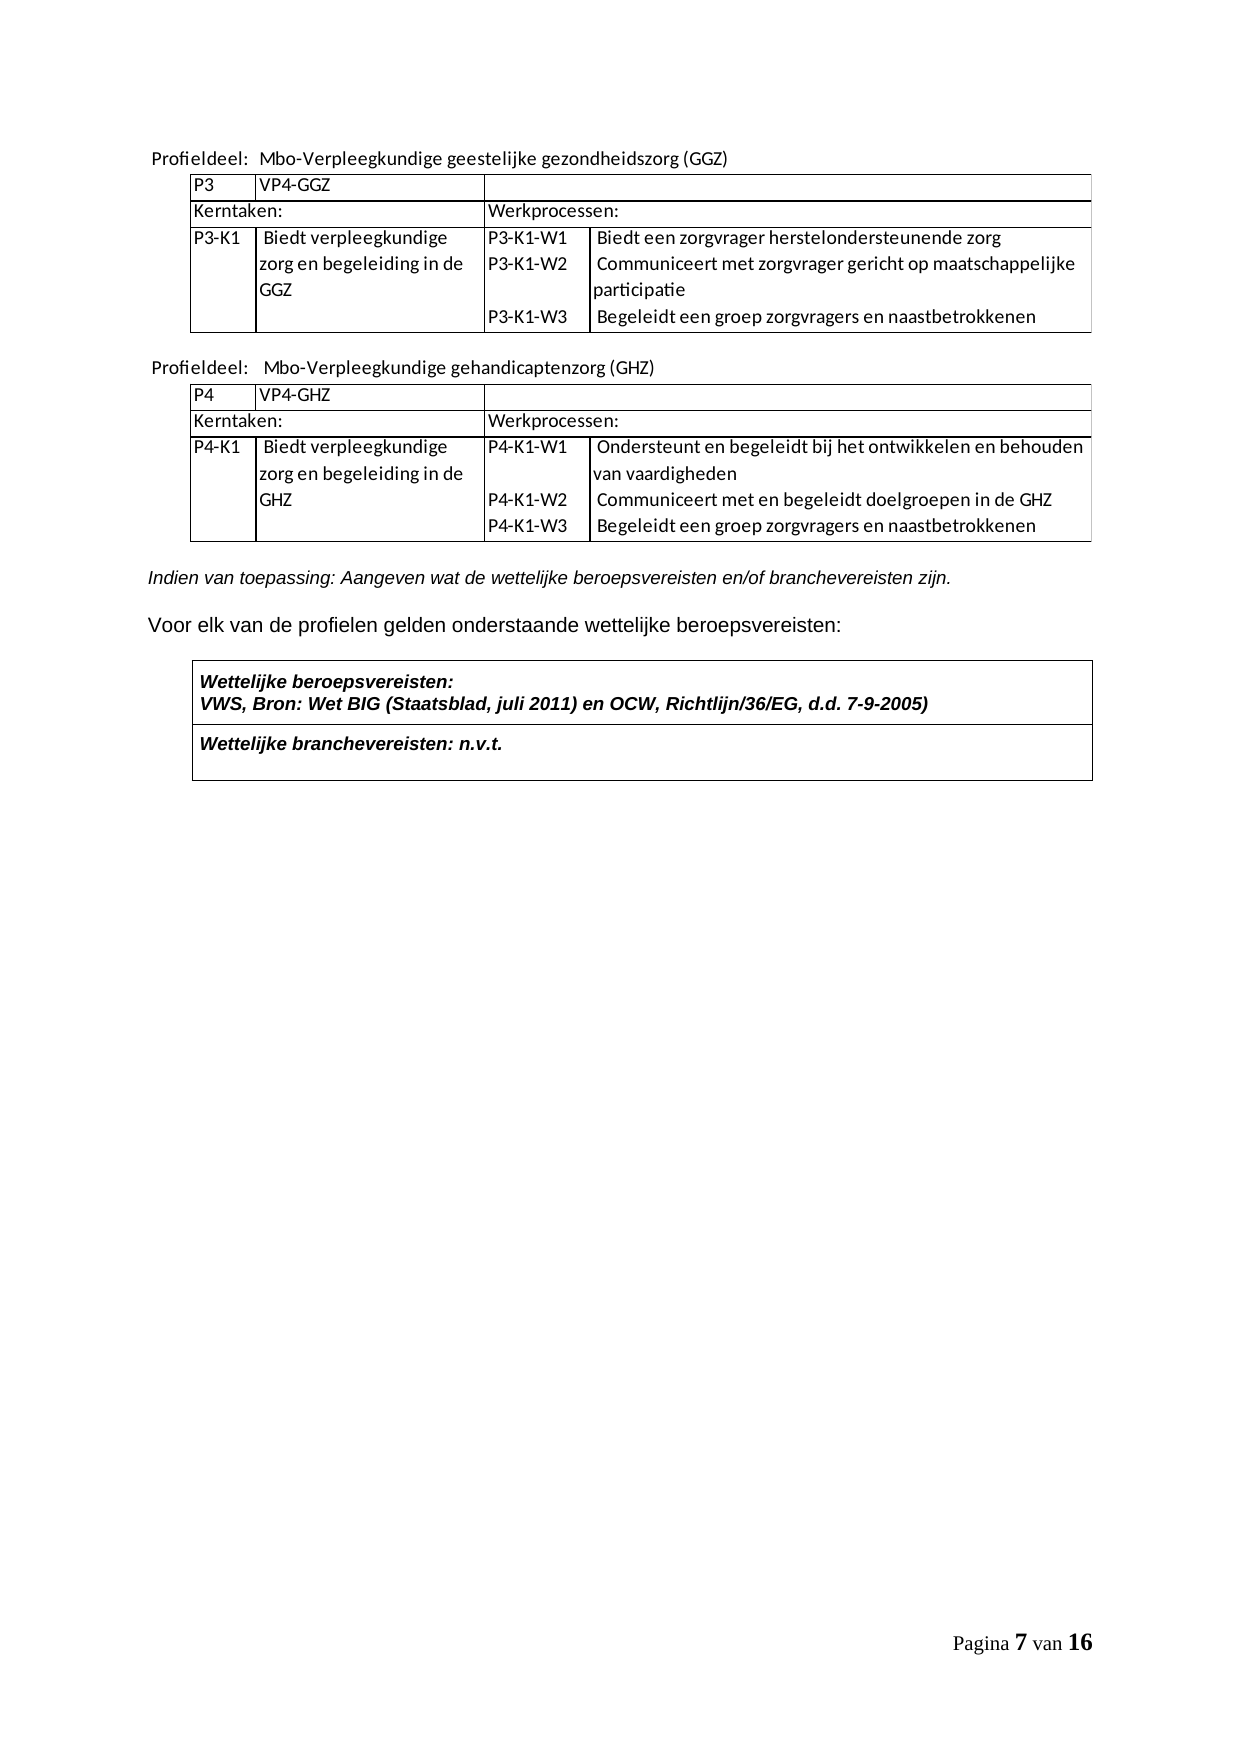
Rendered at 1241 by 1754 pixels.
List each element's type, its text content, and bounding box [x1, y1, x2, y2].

text Voor elk van de profielen gelden onderstaande wettelijke beroepsvereisten: [148, 612, 1092, 636]
table_cell Wettelijke branchevereisten: n.v.t. [193, 725, 1092, 780]
text Indien van toepassing: Aangeven wat de wettelijke beroepsvereisten en/of branchevereisten zijn. [148, 567, 1092, 588]
table_header Wettelijke beroepsvereisten: VWS, Bron: Wet BIG (Staatsblad, juli 2011) en OCW, Richtlijn/36/EG, d.d. 7-9-2005) [193, 661, 1092, 723]
